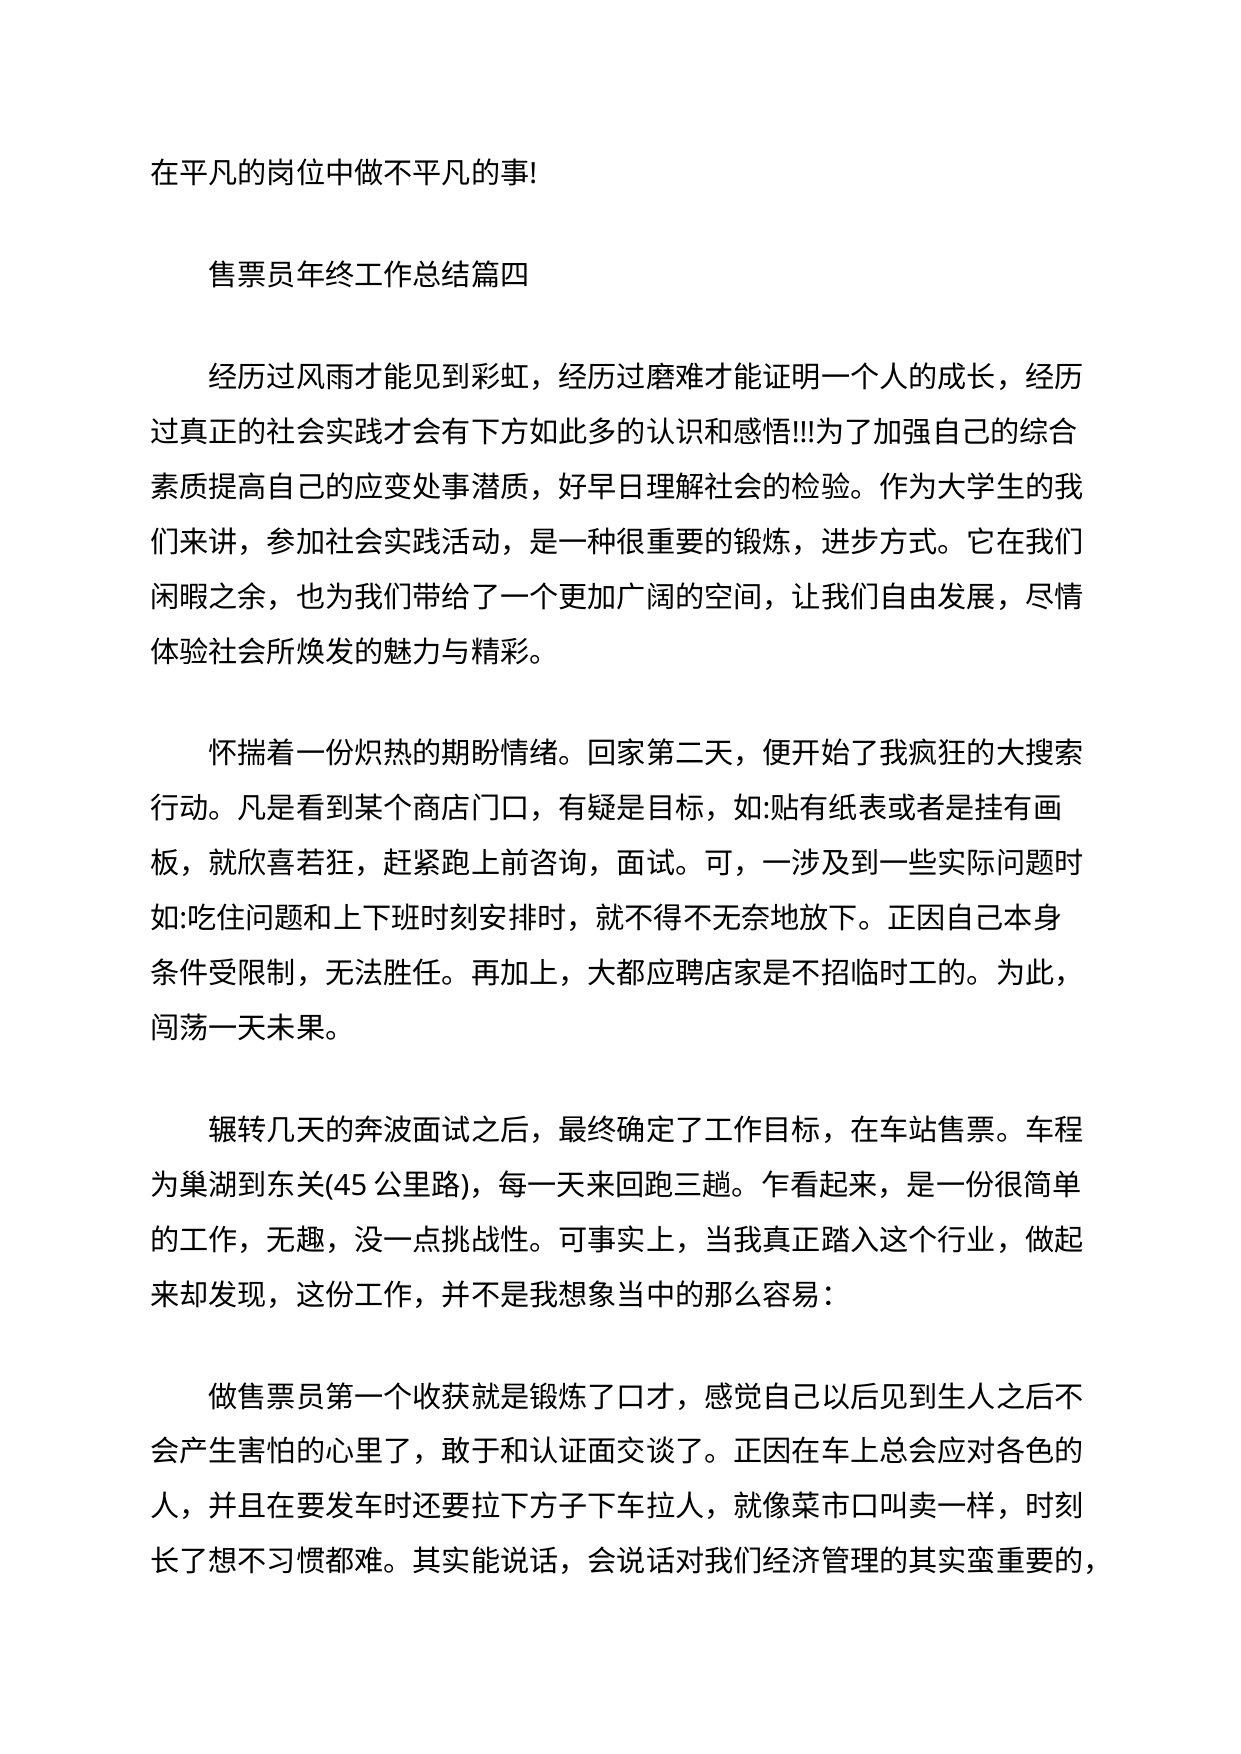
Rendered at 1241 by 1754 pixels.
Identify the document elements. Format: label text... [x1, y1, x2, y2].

text 售票员年终工作总结篇四 [150, 252, 1090, 294]
text 怀揣着一份炽热的期盼情绪。回家第二天，便开始了我疯狂的大搜索行动。凡是看到某个商店门口，有疑是目标，如:贴有纸表或者是挂有画板，就欣喜若狂，赶紧跑上前咨询，面试。可，一涉及到一些实际问题时如:吃住问题和上下班时刻安排时，就不得不无奈地放下。正因自己本身条件受限制，无法胜任。再加上，大都应聘店家是不招临时工的。为此，闯荡一天未果。 [150, 730, 1090, 1047]
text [150, 150, 1090, 192]
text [150, 1373, 1090, 1580]
text 经历过风雨才能见到彩虹，经历过磨难才能证明一个人的成长，经历过真正的社会实践才会有下方如此多的认识和感悟!!!为了加强自己的综合素质提高自己的应变处事潜质，好早日理解社会的检验。作为大学生的我们来讲，参加社会实践活动，是一种很重要的锻炼，进步方式。它在我们闲暇之余，也为我们带给了一个更加广阔的空间，让我们自由发展，尽情体验社会所焕发的魅力与精彩。 [150, 354, 1090, 671]
text 辗转几天的奔波面试之后，最终确定了工作目标，在车站售票。车程为巢湖到东关(45公里路)，每一天来回跑三趟。乍看起来，是一份很简单的工作，无趣，没一点挑战性。可事实上，当我真正踏入这个行业，做起来却发现，这份工作，并不是我想象当中的那么容易： [150, 1107, 1090, 1314]
